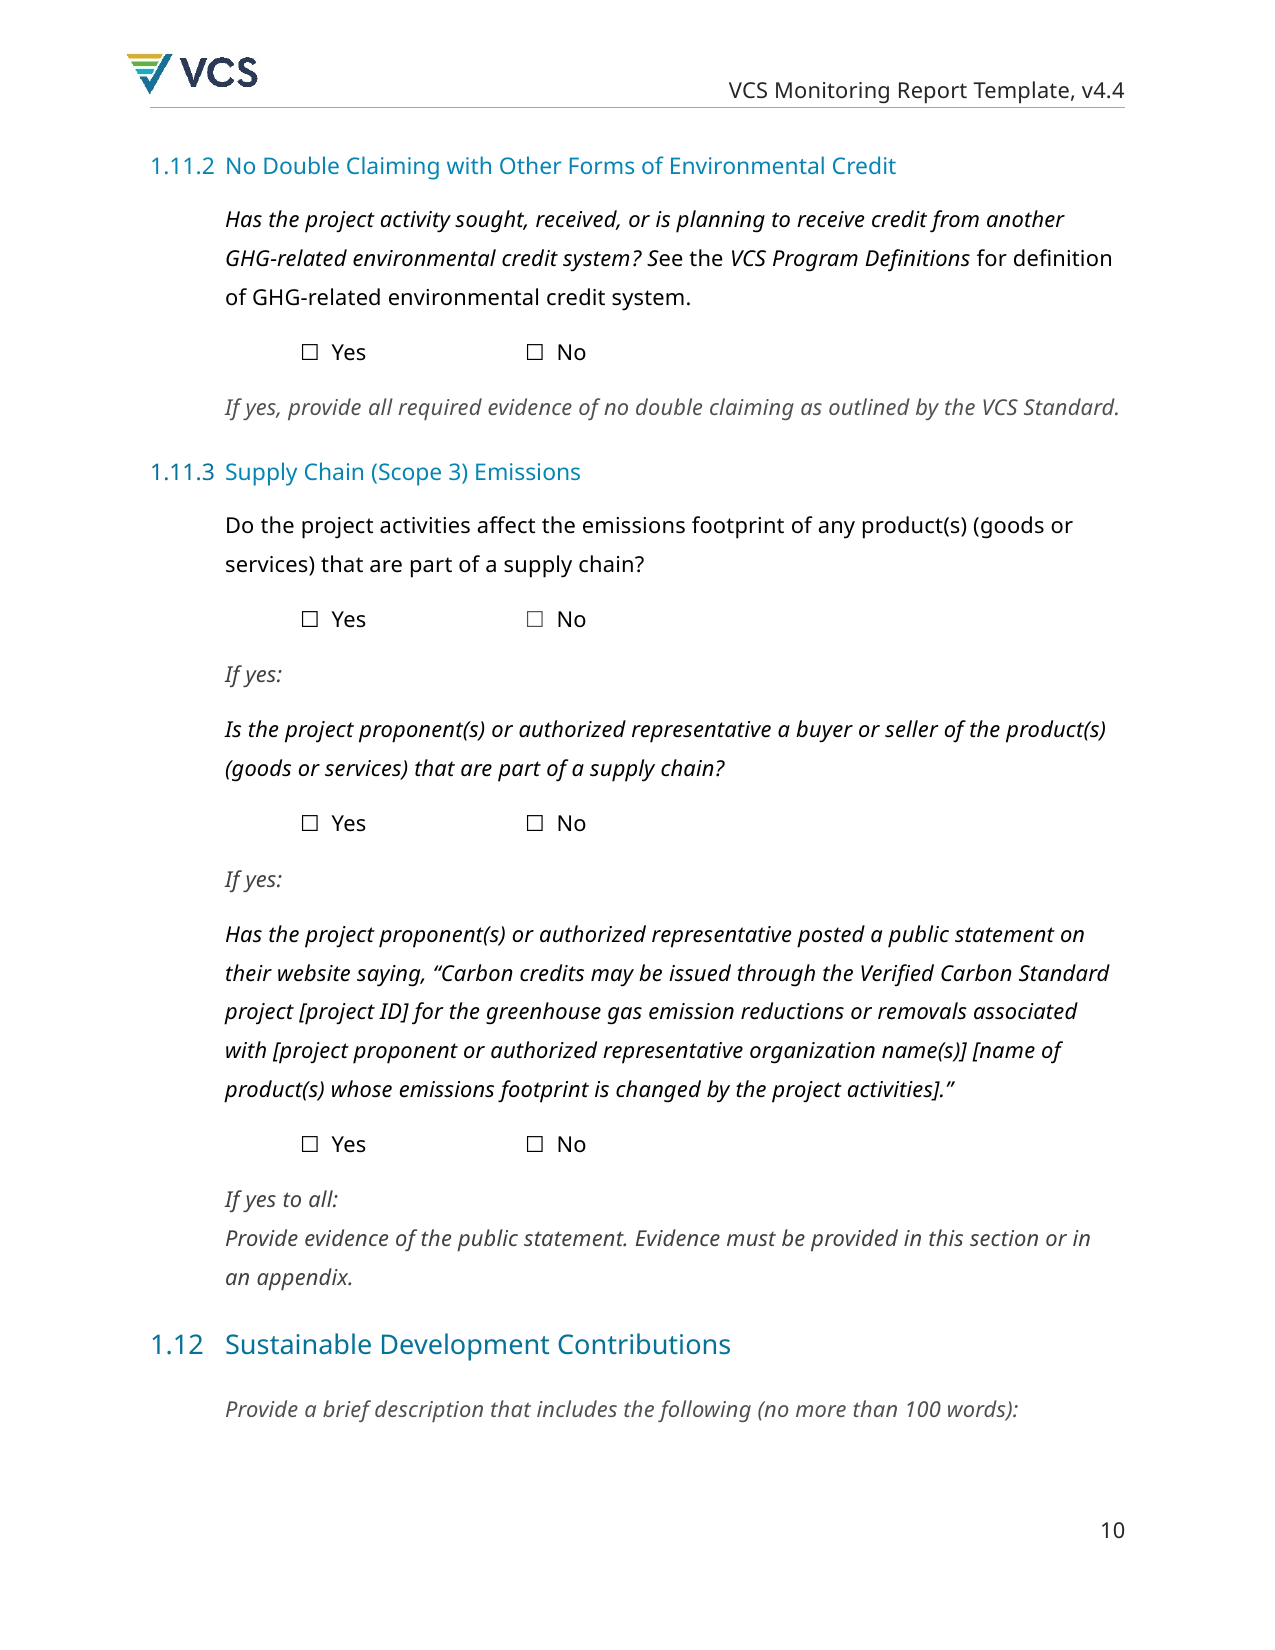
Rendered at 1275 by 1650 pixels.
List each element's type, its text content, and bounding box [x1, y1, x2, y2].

text Is the project proponent(s) or authorized representative a buyer or seller of the product(s) (goods or services) that are part of a supply chain? [225, 714, 1125, 783]
subtitle Sustainable Development Contributions [150, 1325, 1125, 1362]
text Has the project proponent(s) or authorized representative posted a public statement on their website saying, “Carbon credits may be issued through the Verified Carbon Standard project [project ID] for the greenhouse gas emission reductions or removals associated with [project proponent or authorized representative organization name(s)] [name of product(s) whose emissions footprint is changed by the project activities].” [225, 919, 1125, 1103]
text If yes, provide all required evidence of no double claiming as outlined by the VCS Standard. [225, 392, 1125, 422]
text Yes No [300, 1129, 1125, 1159]
text Yes No [300, 337, 1125, 367]
text Provide evidence of the public statement. Evidence must be provided in this section or in an appendix. [225, 1223, 1125, 1291]
text If yes: [225, 659, 1125, 689]
subtitle Supply Chain (Scope 3) Emissions [150, 456, 1125, 487]
text Do the project activities affect the emissions footprint of any product(s) (goods or services) that are part of a supply chain? [225, 510, 1125, 578]
text Yes No [300, 604, 1125, 634]
picture [118, 44, 269, 104]
subtitle No Double Claiming with Other Forms of Environmental Credit [150, 150, 1125, 181]
text If yes: [225, 864, 1125, 893]
text Provide a brief description that includes the following (no more than 100 words): [225, 1394, 1125, 1424]
text Yes No [300, 808, 1125, 838]
text Has the project activity sought, received, or is planning to receive credit from another GHG-related environmental credit system? See the VCS Program Definitions for definition of GHG-related environmental credit system. [225, 204, 1125, 311]
text If yes to all: [150, 1184, 1125, 1214]
